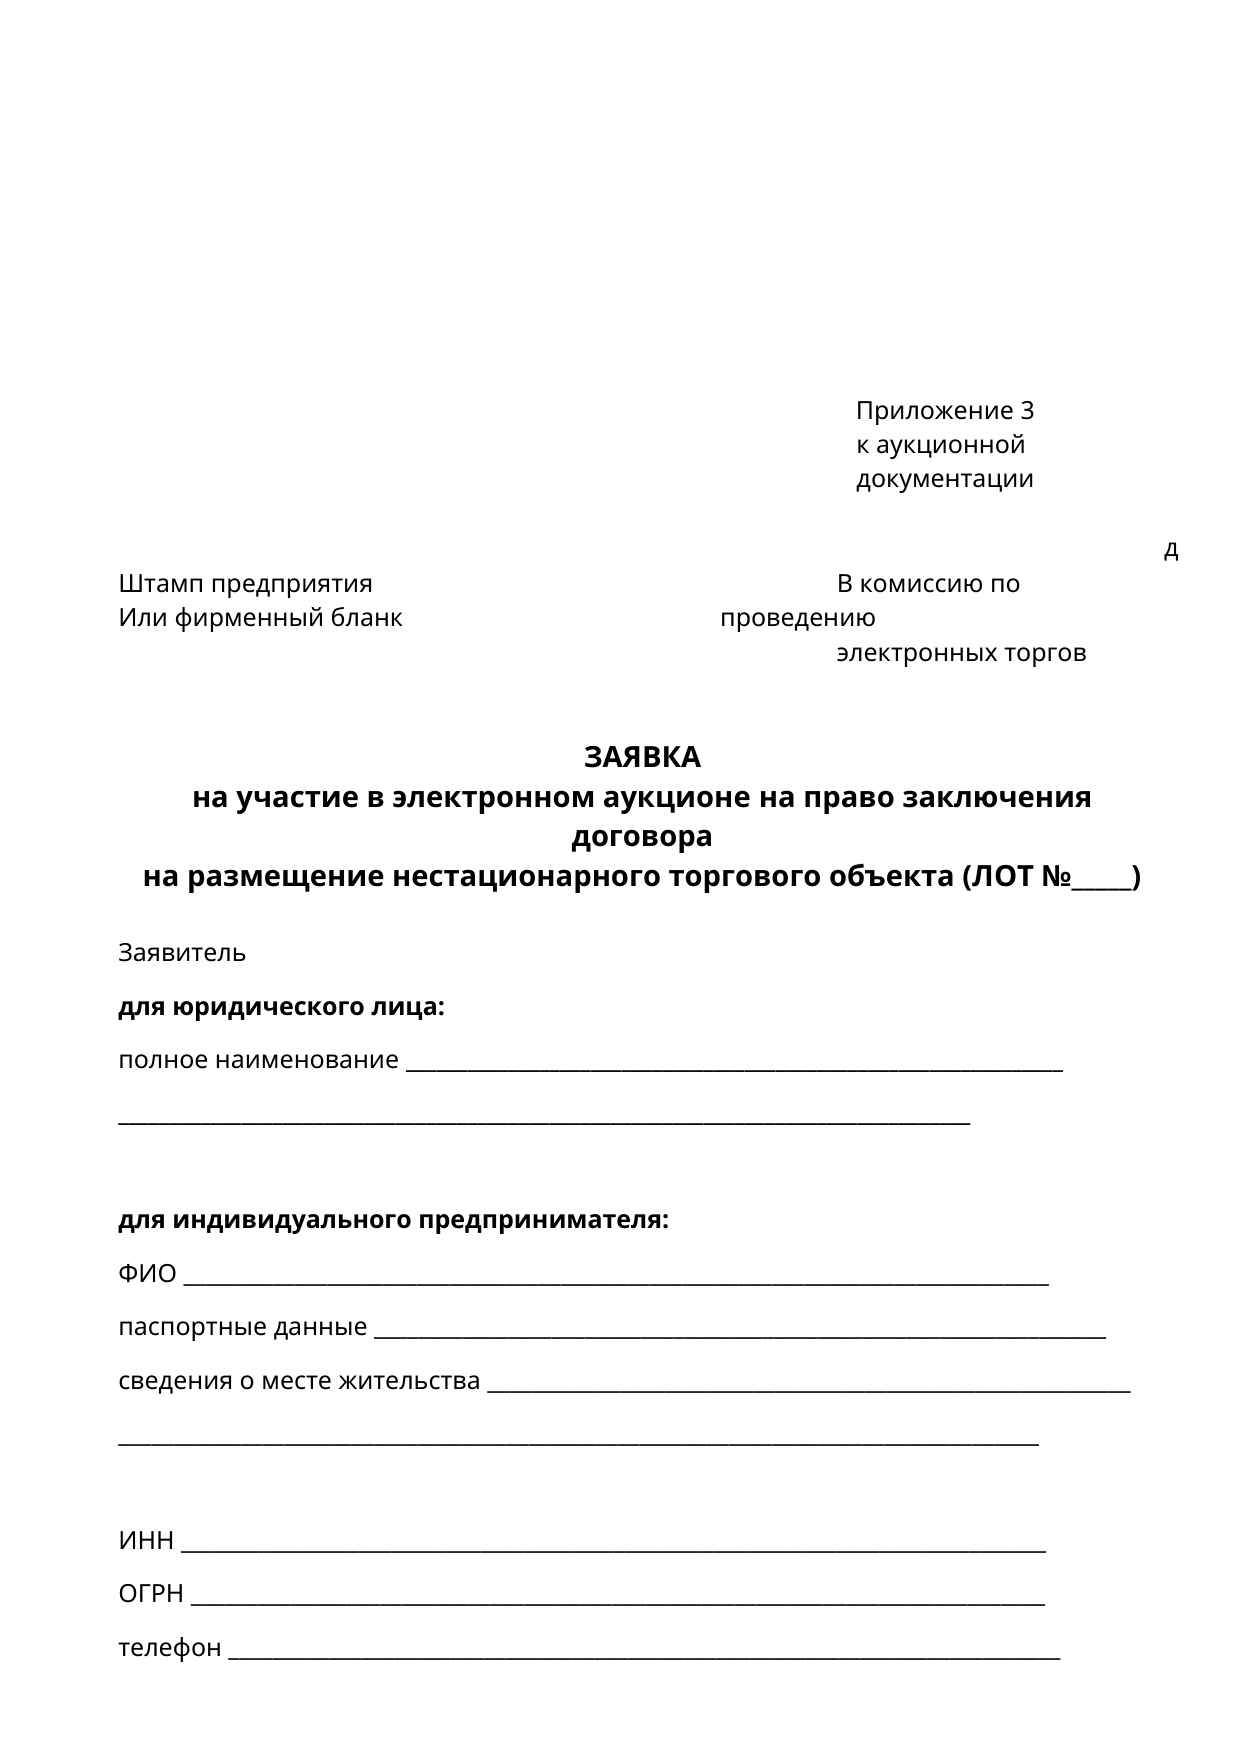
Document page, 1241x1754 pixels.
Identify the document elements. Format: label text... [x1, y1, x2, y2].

text полное наименование ________________________________________________________________ [118, 1042, 1166, 1076]
text для юридического лица: [118, 988, 1166, 1022]
text ОГРН _____________________________________________________________________________ [118, 1576, 1166, 1610]
text Заявитель [118, 935, 1166, 969]
text телефон ___________________________________________________________________________ [118, 1629, 1166, 1663]
text ЗАЯВКА [118, 736, 1166, 776]
text сведения о месте жительства __________________________________________________________ [118, 1362, 1166, 1396]
text ФИО ______________________________________________________________________________ [118, 1255, 1166, 1289]
text для индивидуального предпринимателя: [118, 1202, 1166, 1236]
text к аукционной документации [856, 427, 1166, 495]
text Приложение 3 [782, 393, 1166, 427]
text д [1164, 529, 1240, 563]
text ___________________________________________________________________________________ [118, 1416, 1166, 1450]
text ИНН ______________________________________________________________________________ [118, 1523, 1166, 1557]
table_header В комиссию по проведению электронных торгов [709, 566, 1181, 702]
table_header Штамп предприятия Или фирменный бланк [107, 566, 709, 702]
text паспортные данные __________________________________________________________________ [118, 1309, 1166, 1343]
text ___________________________________________________________________________________ [118, 1095, 1166, 1129]
text на размещение нестационарного торгового объекта (ЛОТ №_____) [118, 855, 1166, 895]
text на участие в электронном аукционе на право заключения договора [118, 776, 1166, 855]
